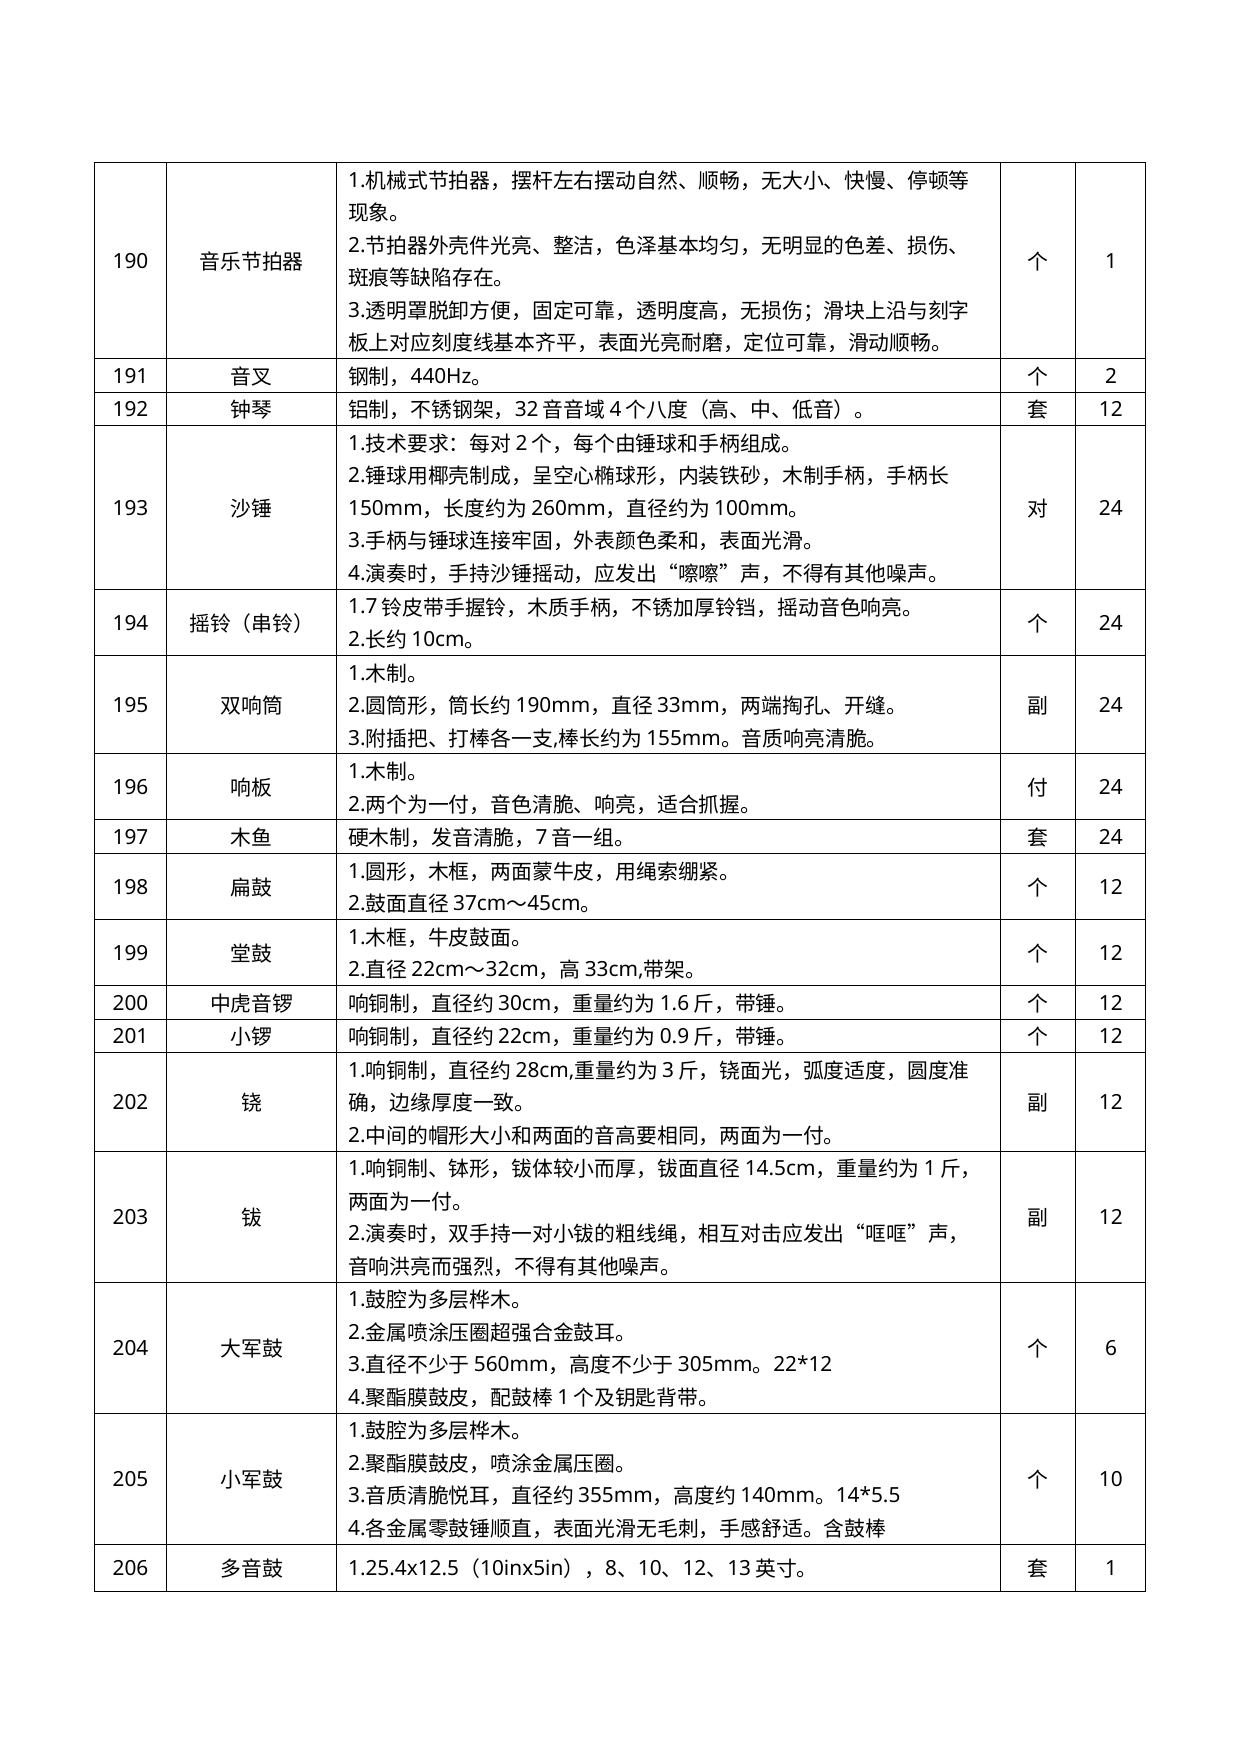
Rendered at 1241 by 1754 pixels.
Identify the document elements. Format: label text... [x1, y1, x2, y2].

table_cell 1.木框，牛皮鼓面。 2.直径22cm～32cm，高33cm,带架。 [337, 920, 1000, 985]
table_cell 对 [1001, 426, 1075, 589]
table_cell 套 [1001, 393, 1075, 425]
table_cell 1.7铃皮带手握铃，木质手柄，不锈加厚铃铛，摇动音色响亮。 2.长约10cm。 [337, 590, 1000, 655]
table_cell 12 [1076, 1053, 1145, 1151]
table_cell 198 [95, 854, 166, 919]
table_cell 副 [1001, 656, 1075, 753]
table_cell 响板 [167, 754, 336, 819]
table_cell 个 [1001, 1283, 1075, 1413]
table_cell 小锣 [167, 1020, 336, 1052]
table_cell 1.鼓腔为多层桦木。 2.聚酯膜鼓皮，喷涂金属压圈。 3.音质清脆悦耳，直径约355mm，高度约140mm。14*5.5 4.各金属零鼓锤顺直，表面光滑无毛刺，手感舒适。含鼓棒 [337, 1414, 1000, 1544]
table_cell 铙 [167, 1053, 336, 1151]
table_cell 205 [95, 1414, 166, 1544]
table_cell 钟琴 [167, 393, 336, 425]
table_cell 202 [95, 1053, 166, 1151]
table_cell 个 [1001, 163, 1075, 358]
table_cell 个 [1001, 590, 1075, 655]
table_cell 个 [1001, 920, 1075, 985]
table_cell 196 [95, 754, 166, 819]
table_cell 6 [1076, 1283, 1145, 1413]
table_cell 24 [1076, 590, 1145, 655]
table_cell 191 [95, 359, 166, 392]
table_cell 双响筒 [167, 656, 336, 753]
table_cell 堂鼓 [167, 920, 336, 985]
table_cell 1 [1076, 1545, 1145, 1591]
table_cell 12 [1076, 920, 1145, 985]
table_cell 铝制，不锈钢架，32音音域4个八度（高、中、低音）。 [337, 393, 1000, 425]
table_cell 24 [1076, 656, 1145, 753]
table_cell 2 [1076, 359, 1145, 392]
table_cell 190 [95, 163, 166, 358]
table_cell 个 [1001, 359, 1075, 392]
table_cell 206 [95, 1545, 166, 1591]
table_cell 大军鼓 [167, 1283, 336, 1413]
table_cell 个 [1001, 1020, 1075, 1052]
table_cell 木鱼 [167, 820, 336, 853]
table_cell 套 [1001, 1545, 1075, 1591]
table_cell 沙锤 [167, 426, 336, 589]
table_cell 24 [1076, 820, 1145, 853]
table_cell 1.机械式节拍器，摆杆左右摆动自然、顺畅，无大小、快慢、停顿等现象。 2.节拍器外壳件光亮、整洁，色泽基本均匀，无明显的色差、损伤、斑痕等缺陷存在。 3.透明罩脱卸方便，固定可靠，透明度高，无损伤；滑块上沿与刻字板上对应刻度线基本齐平，表面光亮耐磨，定位可靠，滑动顺畅。 [337, 163, 1000, 358]
table_cell 1.响铜制、钵形，钹体较小而厚，钹面直径14.5cm，重量约为1斤，两面为一付。 2.演奏时，双手持一对小钹的粗线绳，相互对击应发出“哐哐”声，音响洪亮而强烈，不得有其他噪声。 [337, 1152, 1000, 1282]
table_cell 1.木制。 2.两个为一付，音色清脆、响亮，适合抓握。 [337, 754, 1000, 819]
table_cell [337, 1545, 1000, 1591]
table_cell 硬木制，发音清脆，7音一组。 [337, 820, 1000, 853]
table_cell 1.技术要求：每对2个，每个由锤球和手柄组成。 2.锤球用椰壳制成，呈空心椭球形，内装铁砂，木制手柄，手柄长150mm，长度约为260mm，直径约为100mm。 3.手柄与锤球连接牢固，外表颜色柔和，表面光滑。 4.演奏时，手持沙锤摇动，应发出“嚓嚓”声，不得有其他噪声。 [337, 426, 1000, 589]
table_cell 201 [95, 1020, 166, 1052]
table_cell 200 [95, 986, 166, 1018]
table_cell 中虎音锣 [167, 986, 336, 1018]
table_cell 扁鼓 [167, 854, 336, 919]
table_cell 副 [1001, 1053, 1075, 1151]
table_cell 1.鼓腔为多层桦木。 2.金属喷涂压圈超强合金鼓耳。 3.直径不少于560mm，高度不少于305mm。22*12 4.聚酯膜鼓皮，配鼓棒1个及钥匙背带。 [337, 1283, 1000, 1413]
table_cell 203 [95, 1152, 166, 1282]
table_cell 194 [95, 590, 166, 655]
table_cell 24 [1076, 754, 1145, 819]
table_cell 套 [1001, 820, 1075, 853]
table_cell 小军鼓 [167, 1414, 336, 1544]
table_cell 1 [1076, 163, 1145, 358]
table_cell 1.木制。 2.圆筒形，筒长约190mm，直径33mm，两端掏孔、开缝。 3.附插把、打棒各一支,棒长约为155mm。音质响亮清脆。 [337, 656, 1000, 753]
table_cell 1.响铜制，直径约28cm,重量约为3斤，铙面光，弧度适度，圆度准确，边缘厚度一致。 2.中间的帽形大小和两面的音高要相同，两面为一付。 [337, 1053, 1000, 1151]
table_cell 12 [1076, 986, 1145, 1018]
table_cell 193 [95, 426, 166, 589]
table_cell 12 [1076, 393, 1145, 425]
table_cell 个 [1001, 1414, 1075, 1544]
table_cell 199 [95, 920, 166, 985]
table_cell 副 [1001, 1152, 1075, 1282]
table_cell 付 [1001, 754, 1075, 819]
table_cell 197 [95, 820, 166, 853]
table_cell 204 [95, 1283, 166, 1413]
table_cell 个 [1001, 986, 1075, 1018]
table_cell 192 [95, 393, 166, 425]
table_cell 12 [1076, 1152, 1145, 1282]
table_cell 195 [95, 656, 166, 753]
table_cell 多音鼓 [167, 1545, 336, 1591]
table_cell 响铜制，直径约22cm，重量约为0.9斤，带锤。 [337, 1020, 1000, 1052]
table_cell 钢制，440Hz。 [337, 359, 1000, 392]
table_cell 12 [1076, 854, 1145, 919]
table_cell 钹 [167, 1152, 336, 1282]
table_cell 1.圆形，木框，两面蒙牛皮，用绳索绷紧。 2.鼓面直径37cm～45cm。 [337, 854, 1000, 919]
table_cell 音乐节拍器 [167, 163, 336, 358]
table_cell 音叉 [167, 359, 336, 392]
table_cell 24 [1076, 426, 1145, 589]
table_cell 响铜制，直径约30cm，重量约为1.6斤，带锤。 [337, 986, 1000, 1018]
table_cell 摇铃（串铃） [167, 590, 336, 655]
table_cell 10 [1076, 1414, 1145, 1544]
table_cell 个 [1001, 854, 1075, 919]
table_cell 12 [1076, 1020, 1145, 1052]
